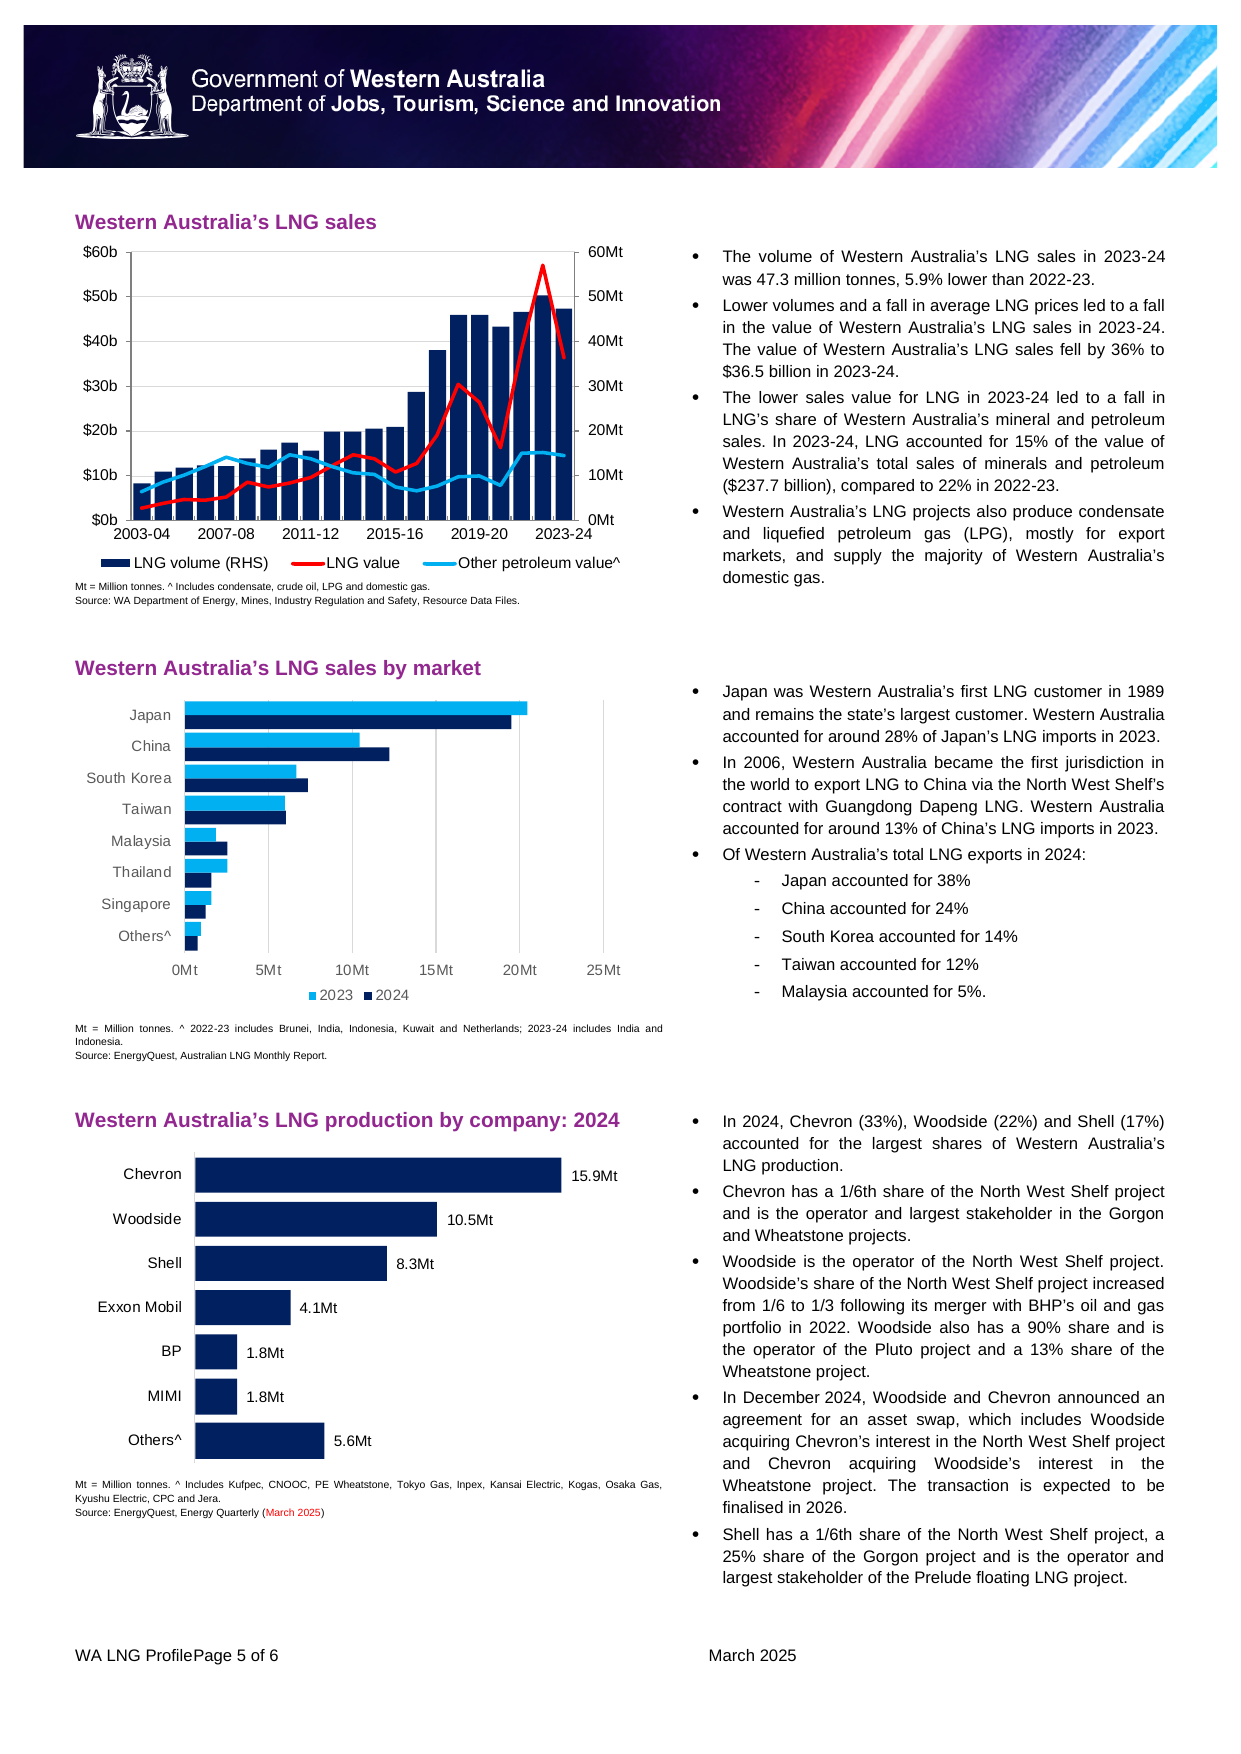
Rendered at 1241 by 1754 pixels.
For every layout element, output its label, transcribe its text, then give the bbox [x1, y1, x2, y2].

list Chevron has a 1/6th share of the North West Shelf project and is the operator and largest stakeholder in the Gorgon and Wheatstone projects. [693, 1182, 1165, 1245]
list In December 2024, Woodside and Chevron announced an agreement for an asset swap, which includes Woodside acquiring Chevron’s interest in the North West Shelf project and Chevron acquiring Woodside’s interest in the Wheatstone project. The transaction is expected to be finalised in 2026. [693, 1388, 1165, 1517]
text Western Australia’s LNG sales [75, 210, 663, 234]
text Western Australia’s LNG sales by market [75, 656, 663, 680]
list Of Western Australia’s total LNG exports in 2024: [693, 845, 1165, 864]
list Western Australia’s LNG projects also produce condensate and liquefied petroleum gas (LPG), mostly for export markets, and supply the majority of Western Australia’s domestic gas. [693, 502, 1165, 587]
list Japan accounted for 38% [752, 871, 1165, 892]
text Mt = Million tonnes. ^ Includes Kufpec, CNOOC, PE Wheatstone, Tokyo Gas, Inpex, Kansai Electric, Kogas, Osaka Gas, Kyushu Electric, CPC and Jera. [75, 1479, 663, 1504]
picture [23, 25, 1218, 168]
text Western Australia’s LNG production by company: 2024 [75, 1107, 663, 1131]
list Japan was Western Australia’s first LNG customer in 1989 and remains the state’s largest customer. Western Australia accounted for around 28% of Japan’s LNG imports in 2023. [693, 682, 1165, 746]
list The volume of Western Australia’s LNG sales in 2023-24 was 47.3 million tonnes, 5.9% lower than 2022-23. [693, 247, 1165, 288]
list In 2024, Chevron (33%), Woodside (22%) and Shell (17%) accounted for the largest shares of Western Australia’s LNG production. [693, 1112, 1165, 1175]
list Woodside is the operator of the North West Shelf project. Woodside’s share of the North West Shelf project increased from 1/6 to 1/3 following its merger with BHP’s oil and gas portfolio in 2022. Woodside also has a 90% share and is the operator of the Pluto project and a 13% share of the Wheatstone project. [693, 1252, 1165, 1381]
text Mt = Million tonnes. ^ 2022-23 includes Brunei, India, Indonesia, Kuwait and Netherlands; 2023-24 includes India and Indonesia. [75, 1022, 663, 1048]
list China accounted for 24% [752, 899, 1165, 919]
list Taiwan accounted for 12% [752, 954, 1165, 975]
list Shell has a 1/6th share of the North West Shelf project, a 25% share of the Gorgon project and is the operator and largest stakeholder of the Prelude floating LNG project. [693, 1524, 1165, 1587]
list Lower volumes and a fall in average LNG prices led to a fall in the value of Western Australia’s LNG sales in 2023-24. The value of Western Australia’s LNG sales fell by 36% to $36.5 billion in 2023-24. [693, 296, 1165, 381]
list Malaysia accounted for 5%. [752, 982, 1165, 1003]
list The lower sales value for LNG in 2023-24 led to a fall in LNG’s share of Western Australia’s mineral and petroleum sales. In 2023-24, LNG accounted for 15% of the value of Western Australia’s total sales of minerals and petroleum ($237.7 billion), compared to 22% in 2022-23. [693, 388, 1165, 495]
list In 2006, Western Australia became the first jurisdiction in the world to export LNG to China via the North West Shelf’s contract with Guangdong Dapeng LNG. Western Australia accounted for around 13% of China’s LNG imports in 2023. [693, 752, 1165, 838]
list South Korea accounted for 14% [752, 927, 1165, 947]
